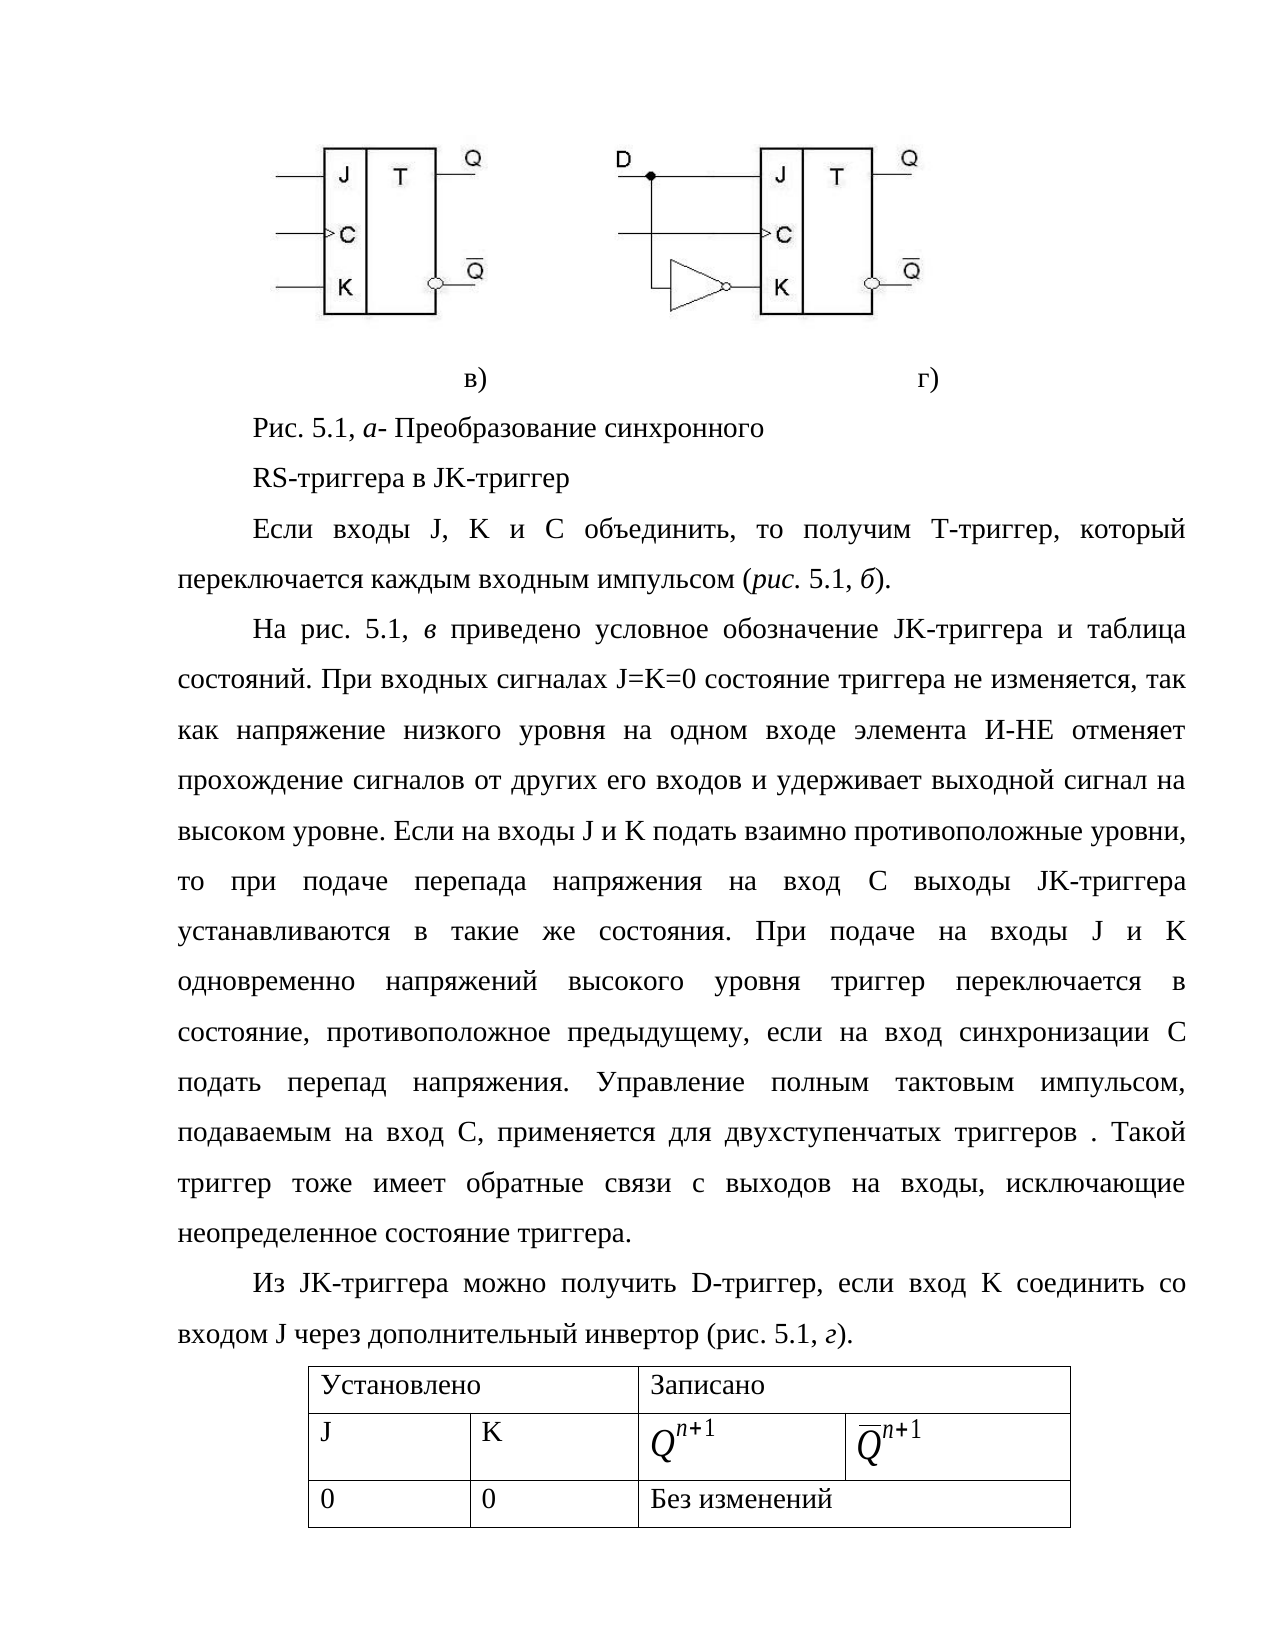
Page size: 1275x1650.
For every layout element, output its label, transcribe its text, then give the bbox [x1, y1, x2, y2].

table_cell 0 [471, 1481, 638, 1527]
table_cell J [309, 1414, 470, 1480]
table_header Установлено [309, 1367, 638, 1413]
text Рис. 5.1, а- Преобразование синхронного [177, 410, 1186, 444]
text Если входы J, K и C объединить, то получим Т-триггер, который переключается каждым входным импульсом (рис. 5.1, б). [177, 511, 1186, 594]
picture [252, 118, 948, 348]
table_cell [639, 1414, 845, 1480]
table_cell [846, 1414, 1070, 1480]
text Из JK-триггера можно получить D-триггер, если вход K соединить со входом J через дополнительный инвертор (рис. 5.1, г). [177, 1265, 1186, 1349]
table_cell K [471, 1414, 638, 1480]
table_header Записано [639, 1367, 1070, 1413]
table_cell Без изменений [639, 1481, 1070, 1527]
text На рис. 5.1, в приведено условное обозначение JK-триггера и таблица состояний. При входных сигналах J=K=0 состояние триггера не изменяется, так как напряжение низкого уровня на одном входе элемента И-НЕ отменяет прохождение сигналов от других его входов и удерживает выходной сигнал на высоком уровне. Если на входы J и K подать взаимно противоположные уровни, то при подаче перепада напряжения на вход C выходы JK-триггера устанавливаются в такие же состояния. При подаче на входы J и K одновременно напряжений высокого уровня триггер переключается в состояние, противоположное предыдущему, если на вход синхронизации C подать перепад напряжения. Управление полным тактовым импульсом, подаваемым на вход C, применяется для двухступенчатых триггеров . Такой триггер тоже имеет обратные связи с выходов на входы, исключающие неопределенное состояние триггера. [177, 611, 1186, 1249]
text в) г) [177, 360, 1186, 393]
text RS-триггера в JK-триггер [177, 460, 1186, 494]
table_cell 0 [309, 1481, 470, 1527]
